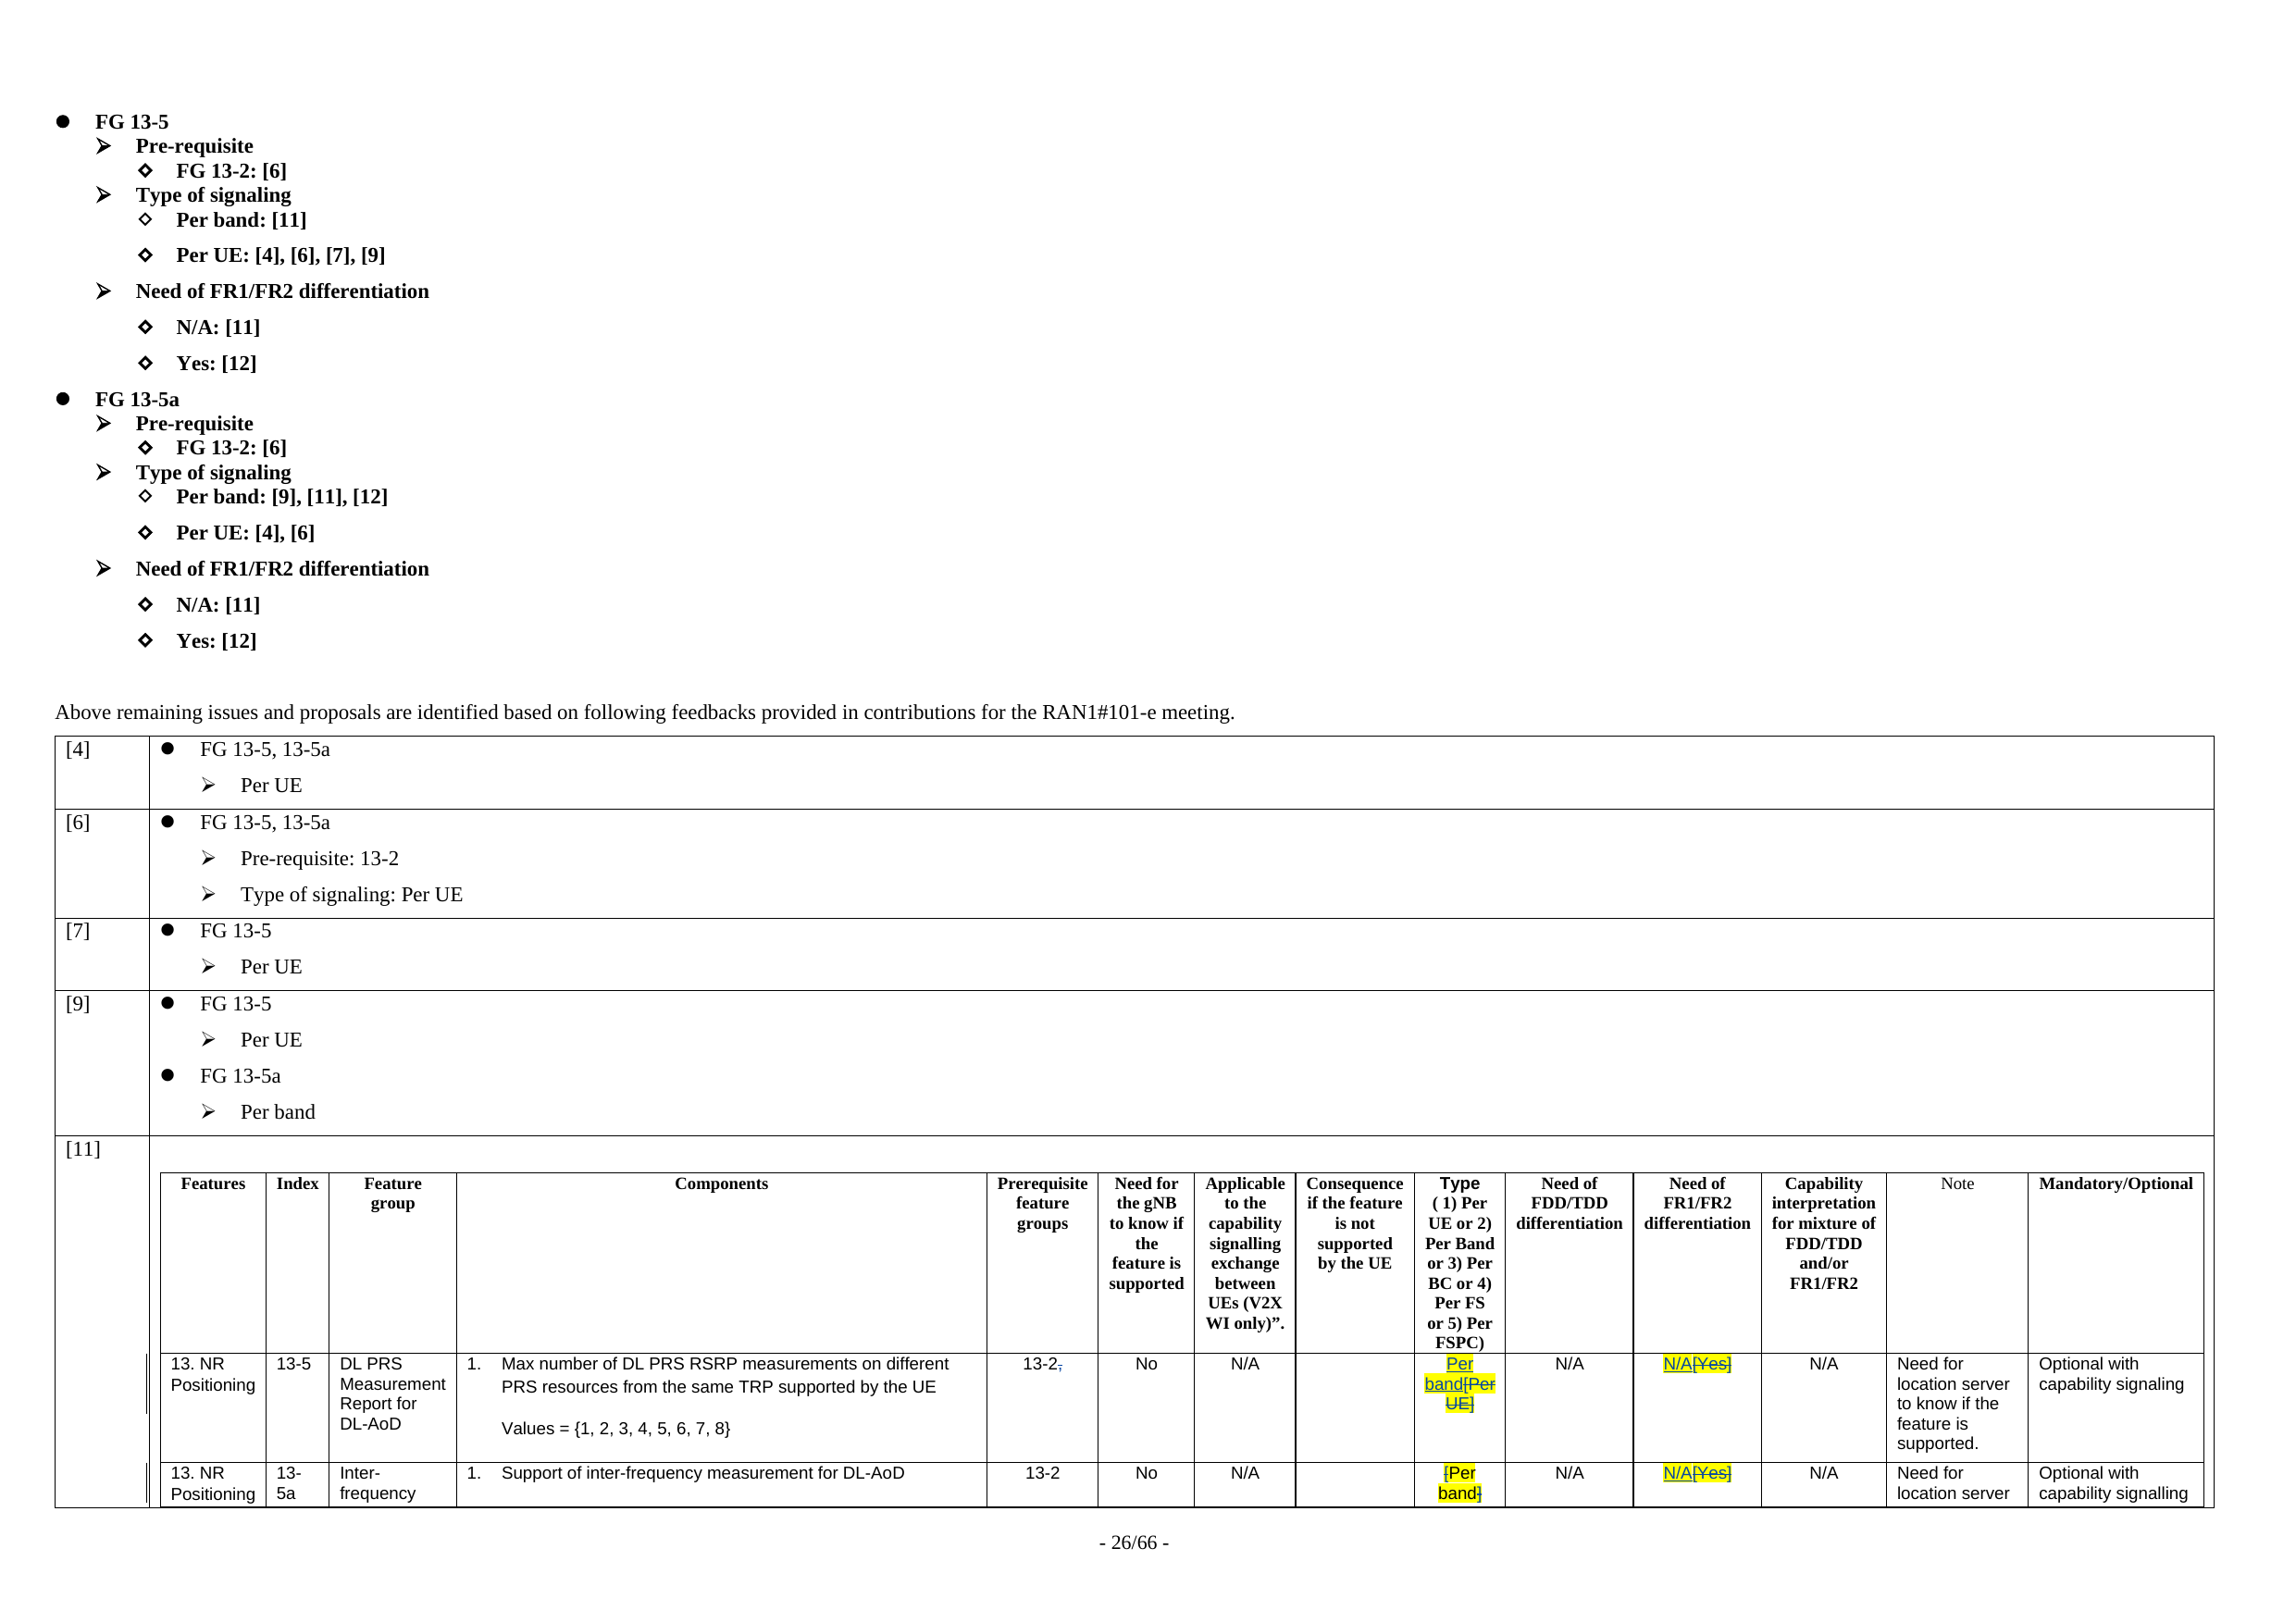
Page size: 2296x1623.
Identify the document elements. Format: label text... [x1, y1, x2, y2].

list FG 13-2: [6] [136, 158, 2214, 182]
list FG 13-2: [6] [136, 436, 2214, 460]
table_header FG 13-5, 13-5a Per UE [150, 737, 2214, 809]
list Need of FR1/FR2 differentiation [95, 279, 2214, 304]
text Above remaining issues and proposals are identified based on following feedbacks provided in contributions for the RAN1#101-e meeting. [55, 700, 2214, 725]
list Yes: [12] [136, 628, 2214, 652]
list Pre-requisite [95, 133, 2214, 158]
list Per UE: [4], [6] [136, 520, 2214, 544]
table_cell [11] [56, 1136, 149, 1507]
list N/A: [11] [136, 315, 2214, 339]
list N/A: [11] [136, 592, 2214, 616]
list FG 13-5a [55, 387, 2214, 411]
list FG 13-5 [55, 109, 2214, 133]
table_cell FG 13-5 Per UE [150, 919, 2214, 990]
table_header [4] [56, 737, 149, 809]
list Pre-requisite [95, 411, 2214, 436]
table_cell [150, 1136, 2214, 1507]
table_cell FG 13-5, 13-5a Pre-requisite: 13-2 Type of signaling: Per UE [150, 810, 2214, 918]
list Need of FR1/FR2 differentiation [95, 556, 2214, 580]
table_cell [9] [56, 991, 149, 1135]
table_cell [6] [56, 810, 149, 918]
list Per band: [11] [136, 206, 2214, 231]
list Per band: [9], [11], [12] [136, 484, 2214, 508]
list Yes: [12] [136, 351, 2214, 375]
list Type of signaling [95, 460, 2214, 484]
table_cell FG 13-5 Per UE FG 13-5a Per band [150, 991, 2214, 1135]
list Per UE: [4], [6], [7], [9] [136, 242, 2214, 267]
table_cell [7] [56, 919, 149, 990]
list Type of signaling [95, 182, 2214, 206]
